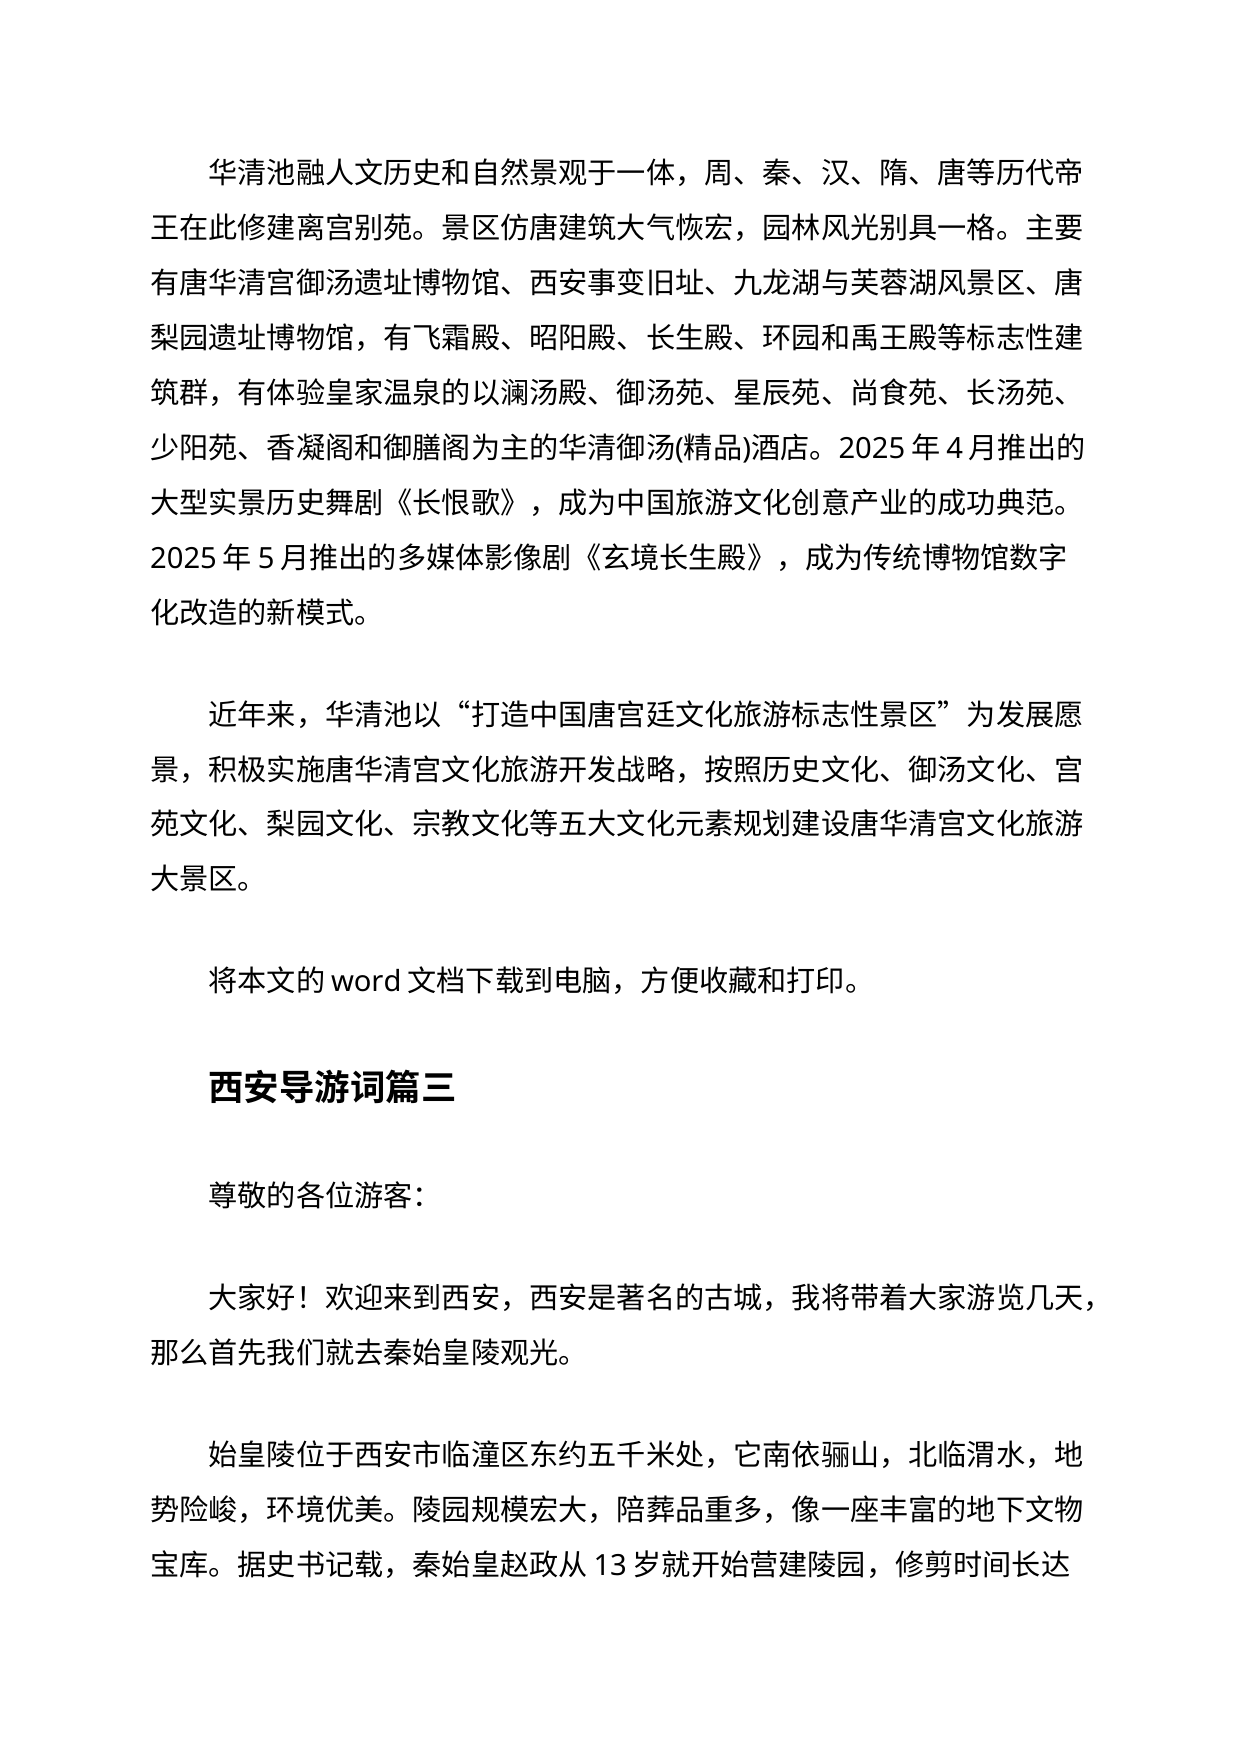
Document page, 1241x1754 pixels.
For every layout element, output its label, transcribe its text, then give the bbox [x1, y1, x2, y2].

text 西安导游词篇三 [150, 1059, 1090, 1111]
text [150, 1431, 1090, 1584]
text 大家好！欢迎来到西安，西安是著名的古城，我将带着大家游览几天，那么首先我们就去秦始皇陵观光。 [150, 1275, 1090, 1372]
text 尊敬的各位游客： [150, 1173, 1090, 1215]
text 华清池融人文历史和自然景观于一体，周、秦、汉、隋、唐等历代帝王在此修建离宫别苑。景区仿唐建筑大气恢宏，园林风光别具一格。主要有唐华清宫御汤遗址博物馆、西安事变旧址、九龙湖与芙蓉湖风景区、唐梨园遗址博物馆，有飞霜殿、昭阳殿、长生殿、环园和禹王殿等标志性建筑群，有体验皇家温泉的以澜汤殿、御汤苑、星辰苑、尚食苑、长汤苑、少阳苑、香凝阁和御膳阁为主的华清御汤(精品)酒店。2025年4月推出的大型实景历史舞剧《长恨歌》，成为中国旅游文化创意产业的成功典范。2025年5月推出的多媒体影像剧《玄境长生殿》，成为传统博物馆数字化改造的新模式。 [150, 150, 1090, 632]
text 将本文的word文档下载到电脑，方便收藏和打印。 [150, 958, 1090, 1000]
text 近年来，华清池以“打造中国唐宫廷文化旅游标志性景区”为发展愿景，积极实施唐华清宫文化旅游开发战略，按照历史文化、御汤文化、宫苑文化、梨园文化、宗教文化等五大文化元素规划建设唐华清宫文化旅游大景区。 [150, 691, 1090, 898]
